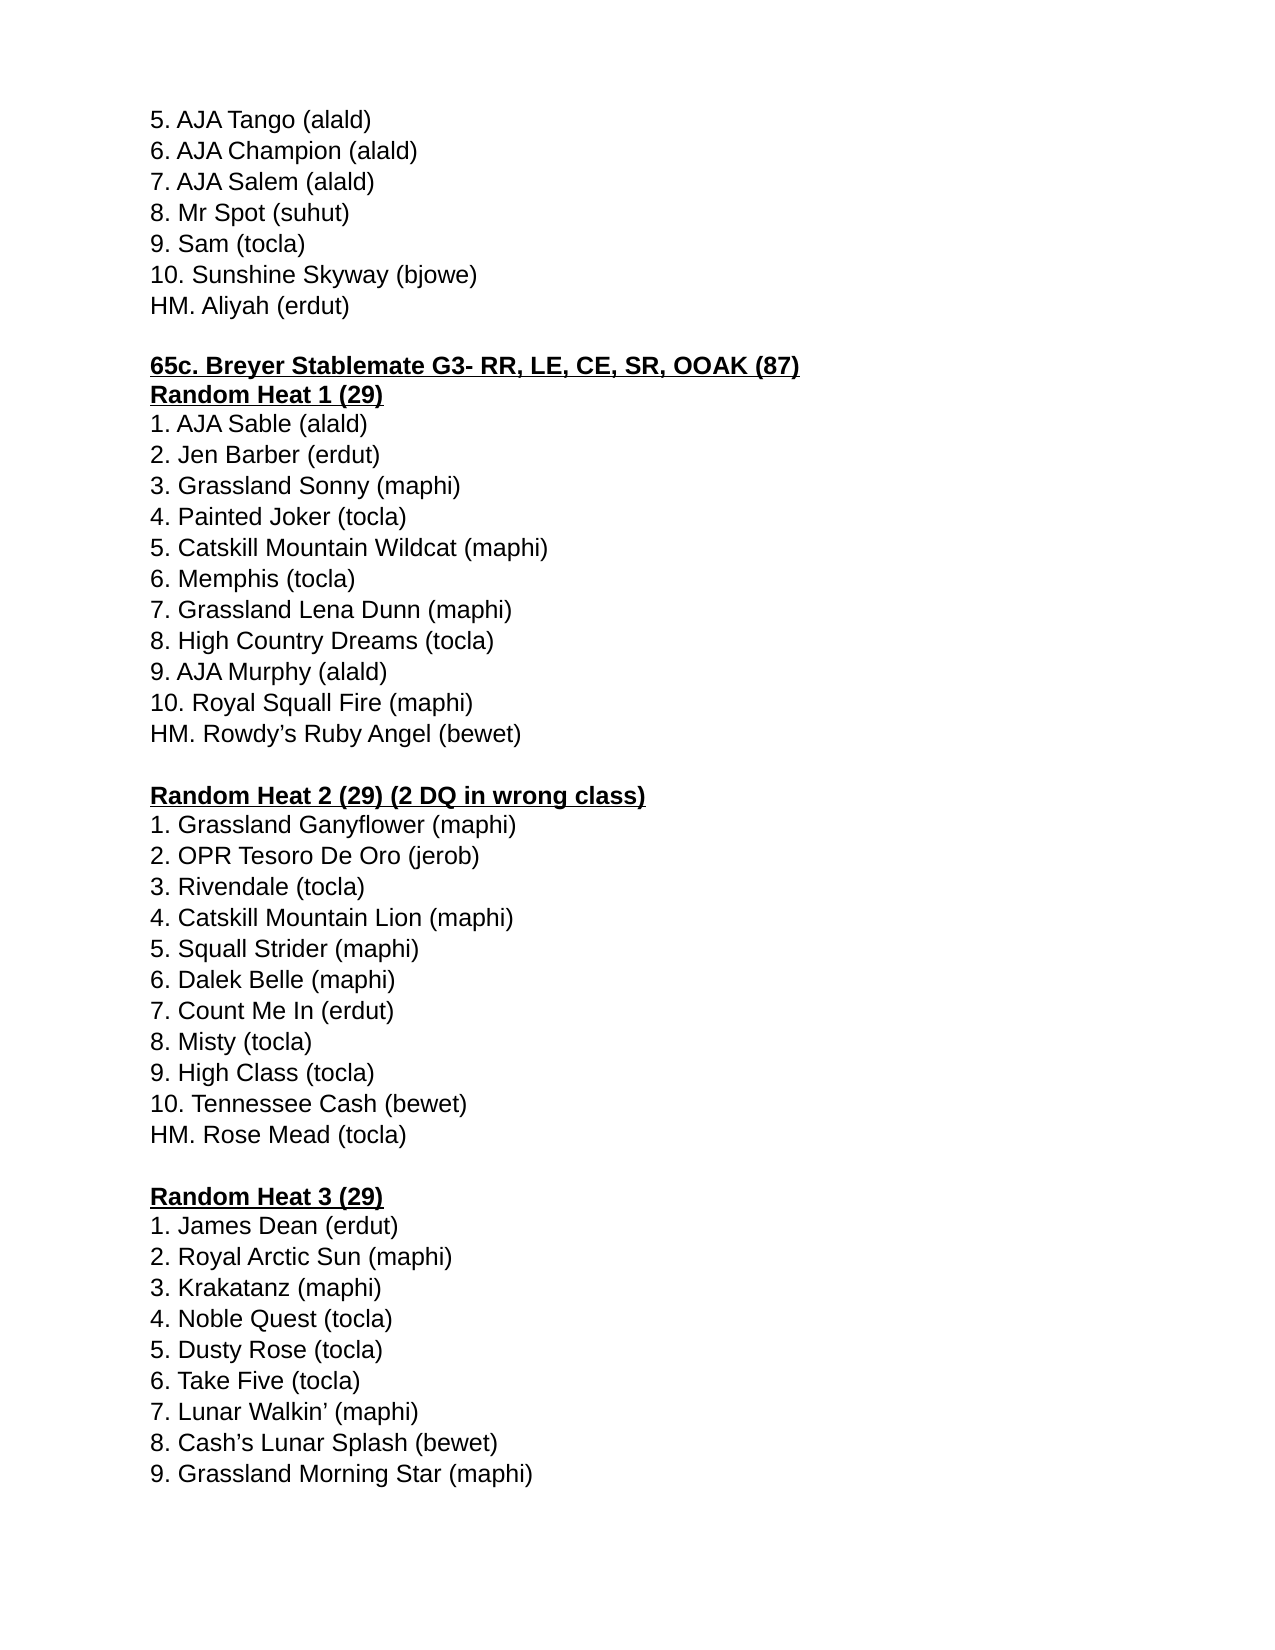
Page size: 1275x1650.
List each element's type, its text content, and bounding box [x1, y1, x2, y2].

text 4. Noble Quest (tocla) [150, 1304, 1125, 1333]
text Random Heat 2 (29) (2 DQ in wrong class) [150, 781, 1125, 810]
text 2. Jen Barber (erdut) [150, 439, 1125, 468]
text 65c. Breyer Stablemate G3- RR, LE, CE, SR, OOAK (87) [150, 351, 1125, 380]
text 7. Grassland Lena Dunn (maphi) [150, 595, 1125, 623]
text 1. James Dean (erdut) [150, 1211, 1125, 1240]
text 7. Lunar Walkin’ (maphi) [150, 1397, 1125, 1426]
text 4. Catskill Mountain Lion (maphi) [150, 903, 1125, 932]
text 8. Misty (tocla) [150, 1027, 1125, 1056]
text HM. Aliyah (erdut) [150, 291, 1125, 320]
text 6. AJA Champion (alald) [150, 136, 1125, 165]
text 6. Take Five (tocla) [150, 1366, 1125, 1395]
text 5. Dusty Rose (tocla) [150, 1335, 1125, 1364]
text 3. Rivendale (tocla) [150, 872, 1125, 901]
text 10. Sunshine Skyway (bjowe) [150, 260, 1125, 289]
text HM. Rowdy’s Ruby Angel (bewet) [150, 719, 1125, 748]
text 5. Squall Strider (maphi) [150, 934, 1125, 963]
text 9. AJA Murphy (alald) [150, 657, 1125, 686]
text 6. Memphis (tocla) [150, 564, 1125, 592]
text 7. AJA Salem (alald) [150, 167, 1125, 196]
text 5. AJA Tango (alald) [150, 105, 1125, 134]
text Random Heat 1 (29) [150, 380, 1125, 408]
text 6. Dalek Belle (maphi) [150, 965, 1125, 994]
text 3. Krakatanz (maphi) [150, 1273, 1125, 1302]
text 4. Painted Joker (tocla) [150, 502, 1125, 530]
text Random Heat 3 (29) [150, 1182, 1125, 1211]
text 10. Royal Squall Fire (maphi) [150, 688, 1125, 717]
text 9. Sam (tocla) [150, 229, 1125, 258]
text 2. OPR Tesoro De Oro (jerob) [150, 841, 1125, 869]
text 8. High Country Dreams (tocla) [150, 626, 1125, 654]
text 9. Grassland Morning Star (maphi) [150, 1459, 1125, 1488]
text 8. Mr Spot (suhut) [150, 198, 1125, 227]
text HM. Rose Mead (tocla) [150, 1120, 1125, 1149]
text 1. AJA Sable (alald) [150, 408, 1125, 437]
text 7. Count Me In (erdut) [150, 996, 1125, 1025]
text 8. Cash’s Lunar Splash (bewet) [150, 1428, 1125, 1457]
text 1. Grassland Ganyflower (maphi) [150, 810, 1125, 838]
text 5. Catskill Mountain Wildcat (maphi) [150, 533, 1125, 561]
text 10. Tennessee Cash (bewet) [150, 1089, 1125, 1118]
text 2. Royal Arctic Sun (maphi) [150, 1242, 1125, 1271]
text 3. Grassland Sonny (maphi) [150, 471, 1125, 499]
text 9. High Class (tocla) [150, 1058, 1125, 1087]
